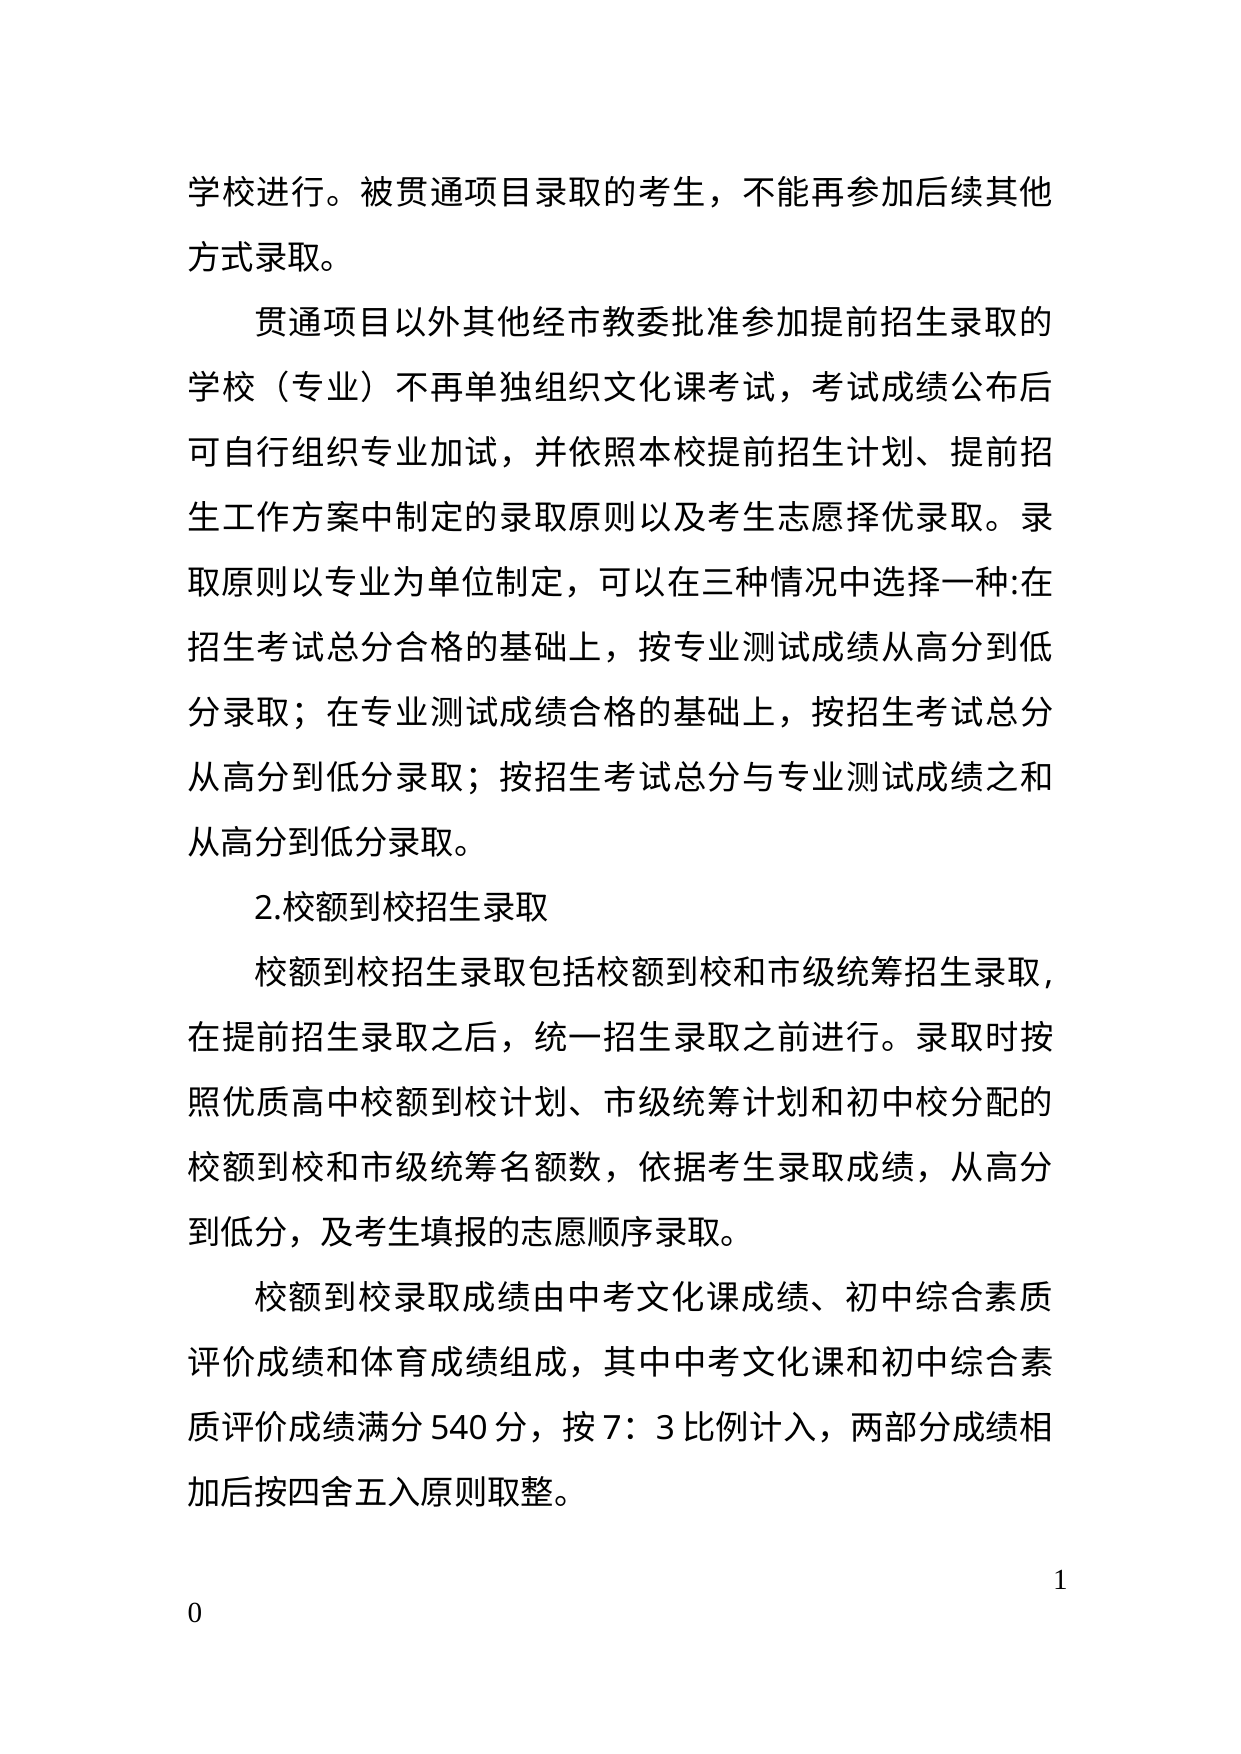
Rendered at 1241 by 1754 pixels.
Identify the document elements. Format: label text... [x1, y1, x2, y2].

text 贯通项目以外其他经市教委批准参加提前招生录取的学校（专业）不再单独组织文化课考试，考试成绩公布后可自行组织专业加试，并依照本校提前招生计划、提前招生工作方案中制定的录取原则以及考生志愿择优录取。录取原则以专业为单位制定，可以在三种情况中选择一种:在招生考试总分合格的基础上，按专业测试成绩从高分到低分录取；在专业测试成绩合格的基础上，按招生考试总分从高分到低分录取；按招生考试总分与专业测试成绩之和从高分到低分录取。 [187, 287, 1053, 872]
text 2.校额到校招生录取 [187, 872, 1053, 937]
text 校额到校录取成绩由中考文化课成绩、初中综合素质评价成绩和体育成绩组成，其中中考文化课和初中综合素质评价成绩满分540分，按7：3比例计入，两部分成绩相加后按四舍五入原则取整。 [187, 1262, 1053, 1522]
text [187, 157, 1053, 287]
text 校额到校招生录取包括校额到校和市级统筹招生录取,在提前招生录取之后，统一招生录取之前进行。录取时按照优质高中校额到校计划、市级统筹计划和初中校分配的校额到校和市级统筹名额数，依据考生录取成绩，从高分到低分，及考生填报的志愿顺序录取。 [187, 937, 1053, 1262]
